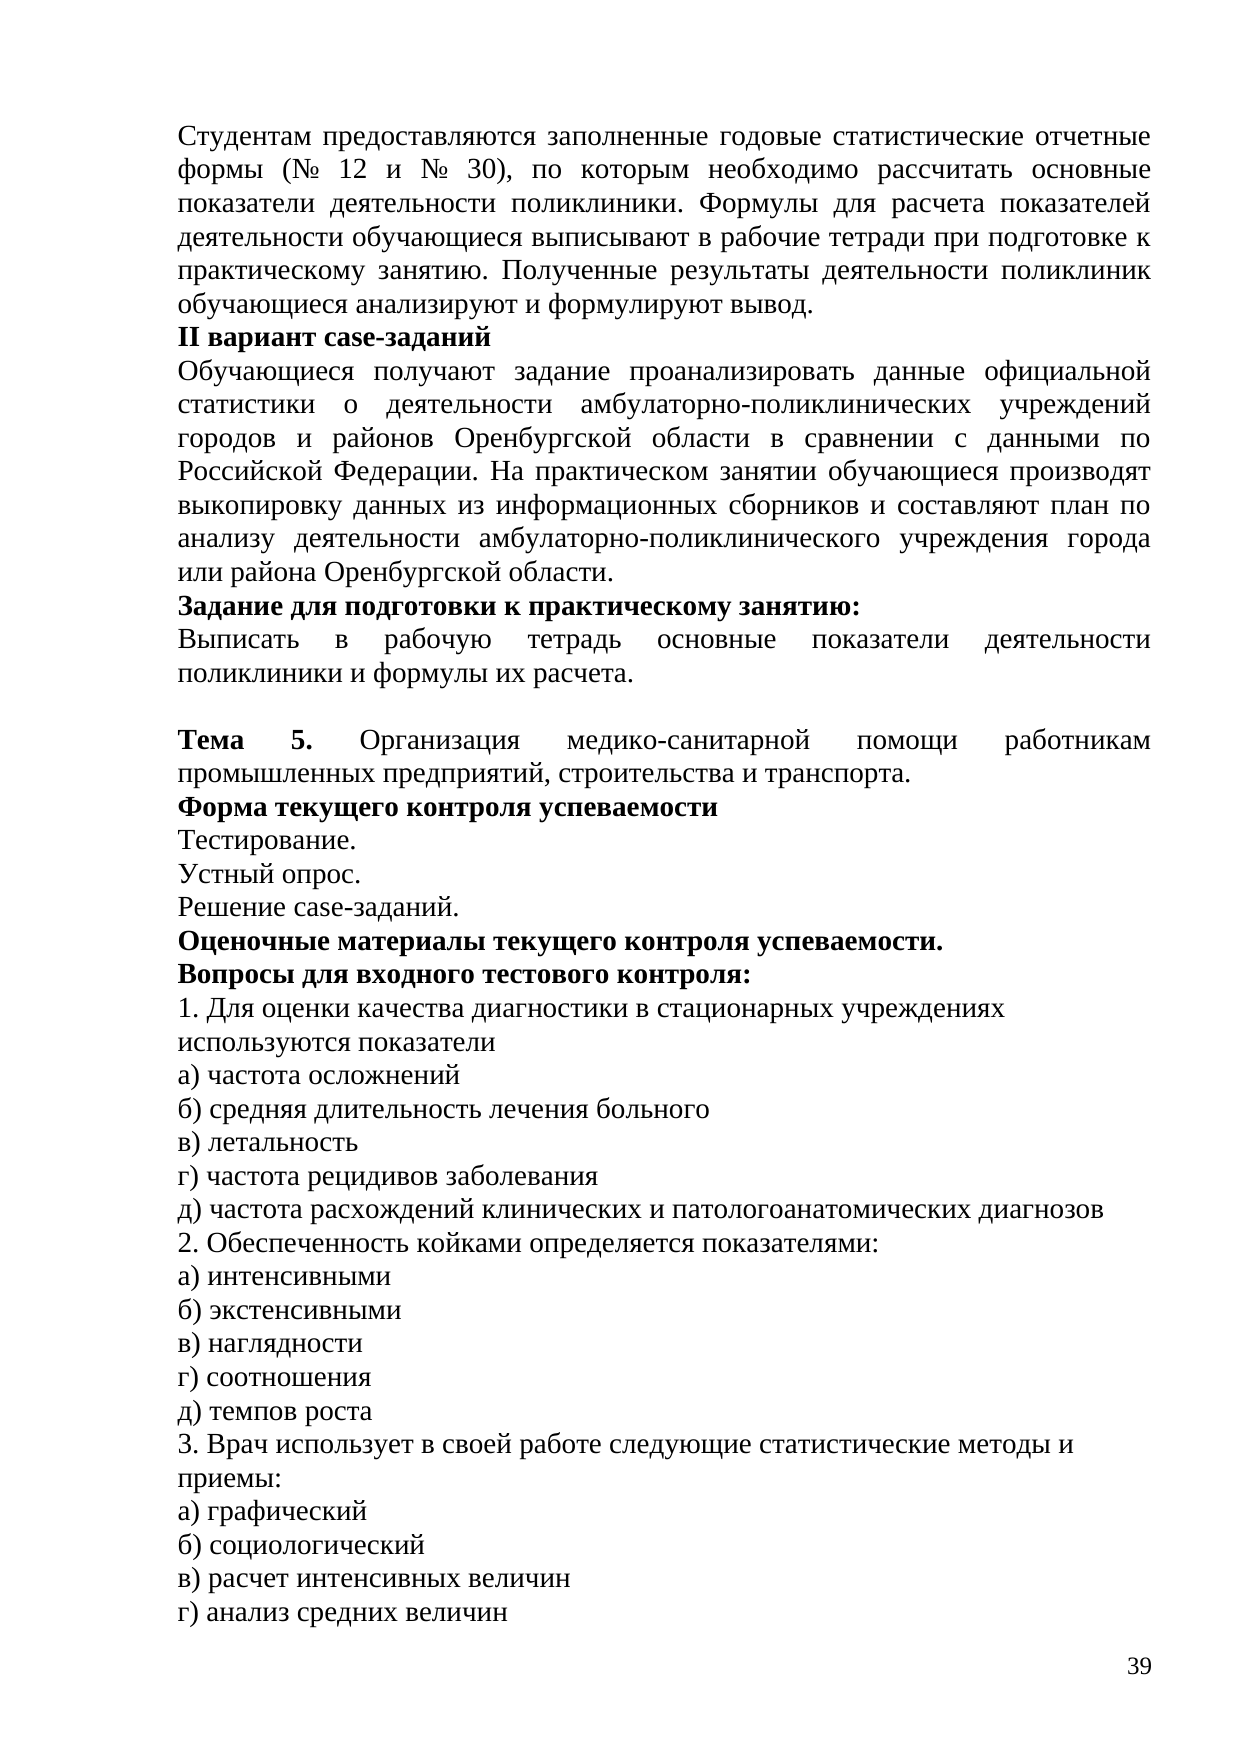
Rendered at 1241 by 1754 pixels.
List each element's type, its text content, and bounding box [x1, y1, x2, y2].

text II вариант case-заданий [177, 319, 1152, 353]
text б) экстенсивными [177, 1292, 1152, 1326]
text Тестирование. [177, 822, 1152, 856]
text б) средняя длительность лечения больного [177, 1091, 1152, 1124]
text Студентам предоставляются заполненные годовые статистические отчетные формы (№ 12 и № 30), по которым необходимо рассчитать основные показатели деятельности поликлиники. Формулы для расчета показателей деятельности обучающиеся выписывают в рабочие тетради при подготовке к практическому занятию. Полученные результаты деятельности поликлиник обучающиеся анализируют и формулируют вывод. [177, 118, 1152, 319]
text д) темпов роста [177, 1393, 1152, 1426]
text Вопросы для входного тестового контроля: [177, 957, 1152, 990]
text д) частота расхождений клинических и патологоанатомических диагнозов [177, 1191, 1152, 1225]
text 3. Врач использует в своей работе следующие статистические методы и приемы: [177, 1426, 1152, 1493]
text Форма текущего контроля успеваемости [177, 789, 1152, 822]
text Обучающиеся получают задание проанализировать данные официальной статистики о деятельности амбулаторно-поликлинических учреждений городов и районов Оренбургской области в сравнении с данными по Российской Федерации. На практическом занятии обучающиеся производят выкопировку данных из информационных сборников и составляют план по анализу деятельности амбулаторно-поликлинического учреждения города или района Оренбургской области. [177, 353, 1152, 588]
text г) соотношения [177, 1359, 1152, 1393]
text Задание для подготовки к практическому занятию: [177, 588, 1152, 621]
text г) частота рецидивов заболевания [177, 1158, 1152, 1191]
text Оценочные материалы текущего контроля успеваемости. [177, 923, 1152, 957]
text в) летальность [177, 1124, 1152, 1158]
text 1. Для оценки качества диагностики в стационарных учреждениях используются показатели [177, 990, 1152, 1057]
text Решение case-заданий. [177, 889, 1152, 923]
text Тема 5. Организация медико-санитарной помощи работникам промышленных предприятий, строительства и транспорта. [177, 722, 1152, 789]
text в) расчет интенсивных величин [177, 1560, 1152, 1594]
text Устный опрос. [177, 856, 1152, 889]
text а) графический [177, 1493, 1152, 1527]
text в) наглядности [177, 1326, 1152, 1359]
text Выписать в рабочую тетрадь основные показатели деятельности поликлиники и формулы их расчета. [177, 621, 1152, 688]
text а) частота осложнений [177, 1057, 1152, 1091]
text г) анализ средних величин [177, 1594, 1152, 1627]
text 2. Обеспеченность койками определяется показателями: [177, 1225, 1152, 1258]
text б) социологический [177, 1527, 1152, 1560]
text а) интенсивными [177, 1258, 1152, 1292]
